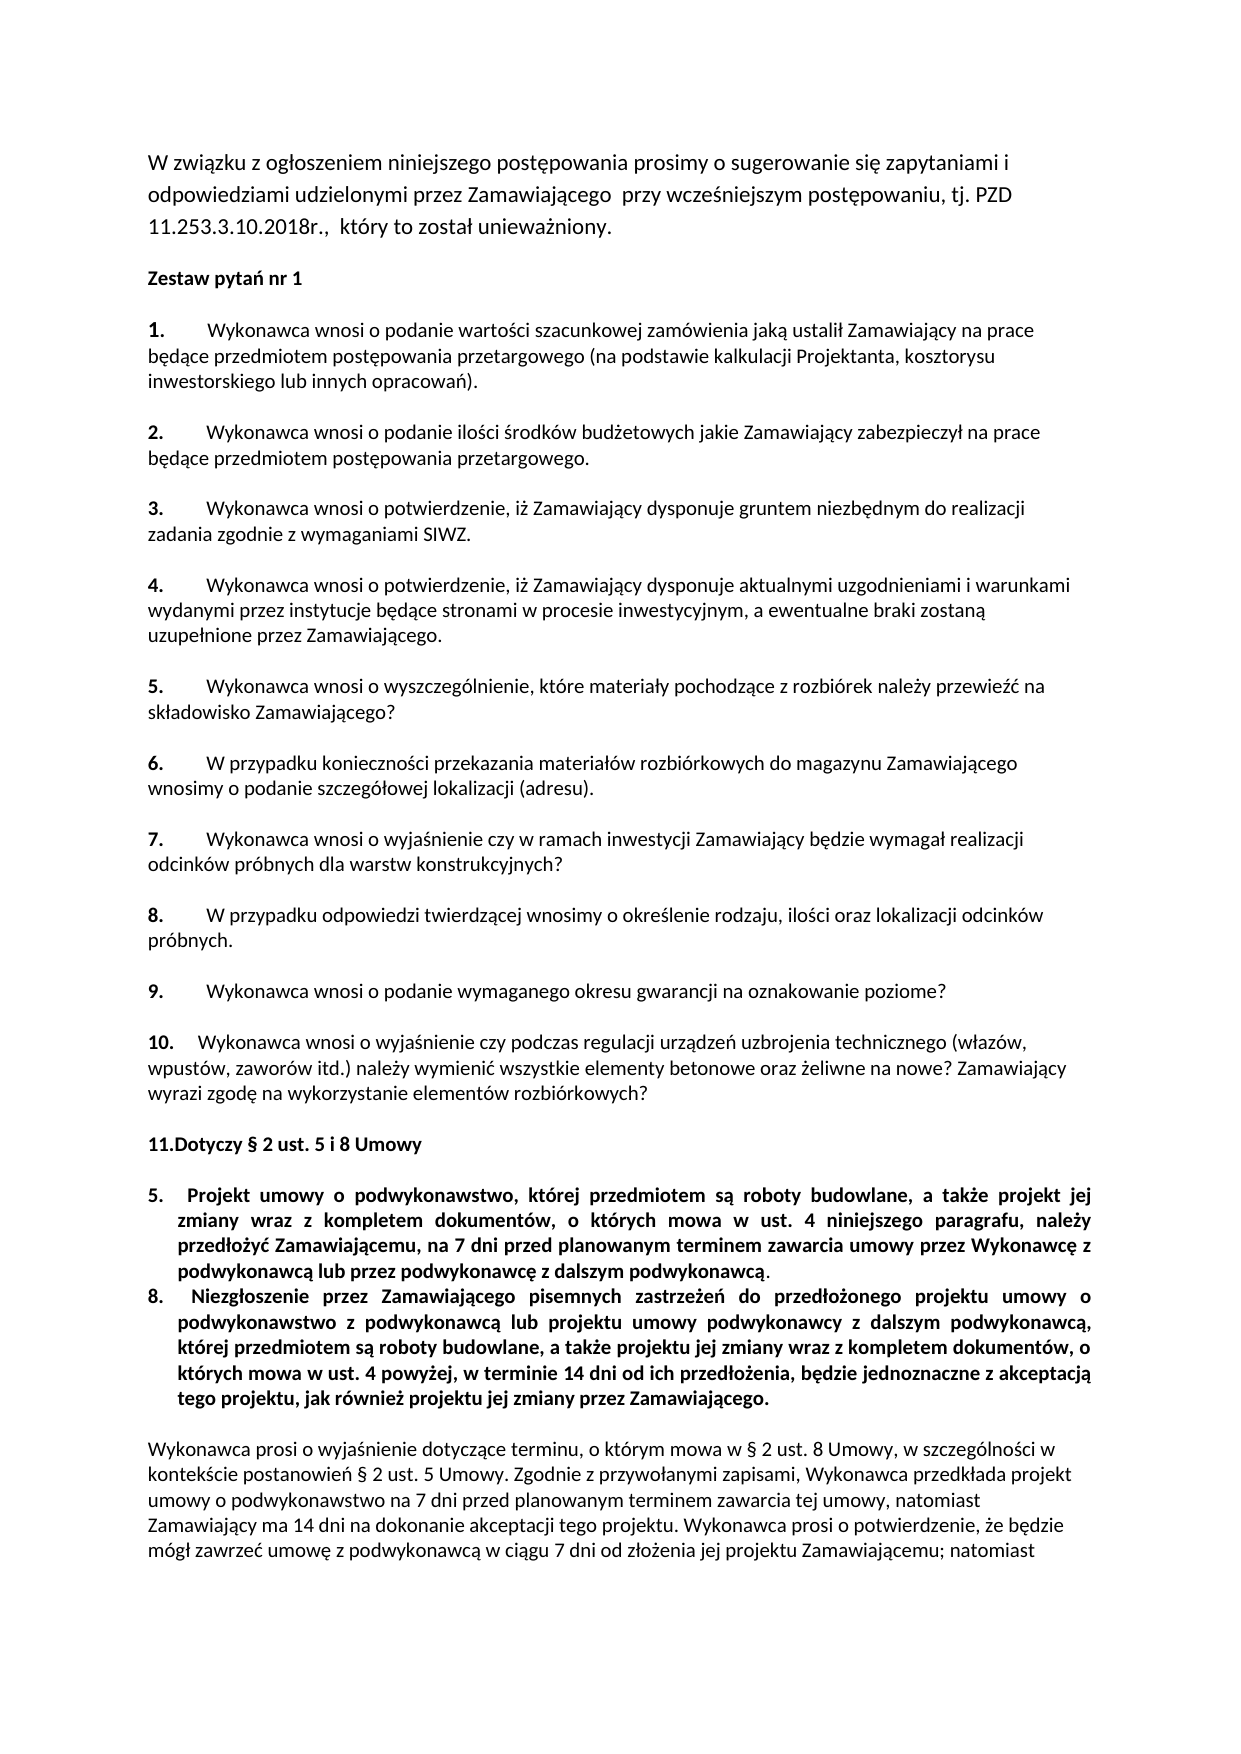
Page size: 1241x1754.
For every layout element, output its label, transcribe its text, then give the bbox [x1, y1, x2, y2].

text 4. Wykonawca wnosi o potwierdzenie, iż Zamawiający dysponuje aktualnymi uzgodnieniami i warunkami wydanymi przez instytucje będące stronami w procesie inwestycyjnym, a ewentualne braki zostaną uzupełnione przez Zamawiającego. [148, 572, 1093, 648]
text 11.Dotyczy § 2 ust. 5 i 8 Umowy [148, 1131, 1093, 1156]
text 10. Wykonawca wnosi o wyjaśnienie czy podczas regulacji urządzeń uzbrojenia technicznego (włazów, wpustów, zaworów itd.) należy wymienić wszystkie elementy betonowe oraz żeliwne na nowe? Zamawiający wyrazi zgodę na wykorzystanie elementów rozbiórkowych? [148, 1029, 1093, 1106]
text Zestaw pytań nr 1 [148, 265, 1093, 290]
text 3. Wykonawca wnosi o potwierdzenie, iż Zamawiający dysponuje gruntem niezbędnym do realizacji zadania zgodnie z wymaganiami SIWZ. [148, 496, 1093, 546]
text 1. Wykonawca wnosi o podanie wartości szacunkowej zamówienia jaką ustalił Zamawiający na prace będące przedmiotem postępowania przetargowego (na podstawie kalkulacji Projektanta, kosztorysu inwestorskiego lub innych opracowań). [148, 315, 1093, 394]
text 2. Wykonawca wnosi o podanie ilości środków budżetowych jakie Zamawiający zabezpieczył na prace będące przedmiotem postępowania przetargowego. [148, 419, 1093, 470]
text 7. Wykonawca wnosi o wyjaśnienie czy w ramach inwestycji Zamawiający będzie wymagał realizacji odcinków próbnych dla warstw konstrukcyjnych? [148, 826, 1093, 877]
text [148, 1436, 1093, 1563]
text 8. W przypadku odpowiedzi twierdzącej wnosimy o określenie rodzaju, ilości oraz lokalizacji odcinków próbnych. [148, 902, 1093, 953]
text 5. Projekt umowy o podwykonawstwo, której przedmiotem są roboty budowlane, a także projekt jej zmiany wraz z kompletem dokumentów, o których mowa w ust. 4 niniejszego paragrafu, należy przedłożyć Zamawiającemu, na 7 dni przed planowanym terminem zawarcia umowy przez Wykonawcę z podwykonawcą lub przez podwykonawcę z dalszym podwykonawcą. [148, 1182, 1093, 1283]
text 5. Wykonawca wnosi o wyszczególnienie, które materiały pochodzące z rozbiórek należy przewieźć na składowisko Zamawiającego? [148, 673, 1093, 724]
text 6. W przypadku konieczności przekazania materiałów rozbiórkowych do magazynu Zamawiającego wnosimy o podanie szczegółowej lokalizacji (adresu). [148, 750, 1093, 801]
text W związku z ogłoszeniem niniejszego postępowania prosimy o sugerowanie się zapytaniami i odpowiedziami udzielonymi przez Zamawiającego przy wcześniejszym postępowaniu, tj. PZD 11.253.3.10.2018r., który to został unieważniony. [148, 148, 1093, 240]
text 9. Wykonawca wnosi o podanie wymaganego okresu gwarancji na oznakowanie poziome? [148, 978, 1093, 1004]
text 8. Niezgłoszenie przez Zamawiającego pisemnych zastrzeżeń do przedłożonego projektu umowy o podwykonawstwo z podwykonawcą lub projektu umowy podwykonawcy z dalszym podwykonawcą, której przedmiotem są roboty budowlane, a także projektu jej zmiany wraz z kompletem dokumentów, o których mowa w ust. 4 powyżej, w terminie 14 dni od ich przedłożenia, będzie jednoznaczne z akceptacją tego projektu, jak również projektu jej zmiany przez Zamawiającego. [148, 1283, 1093, 1411]
